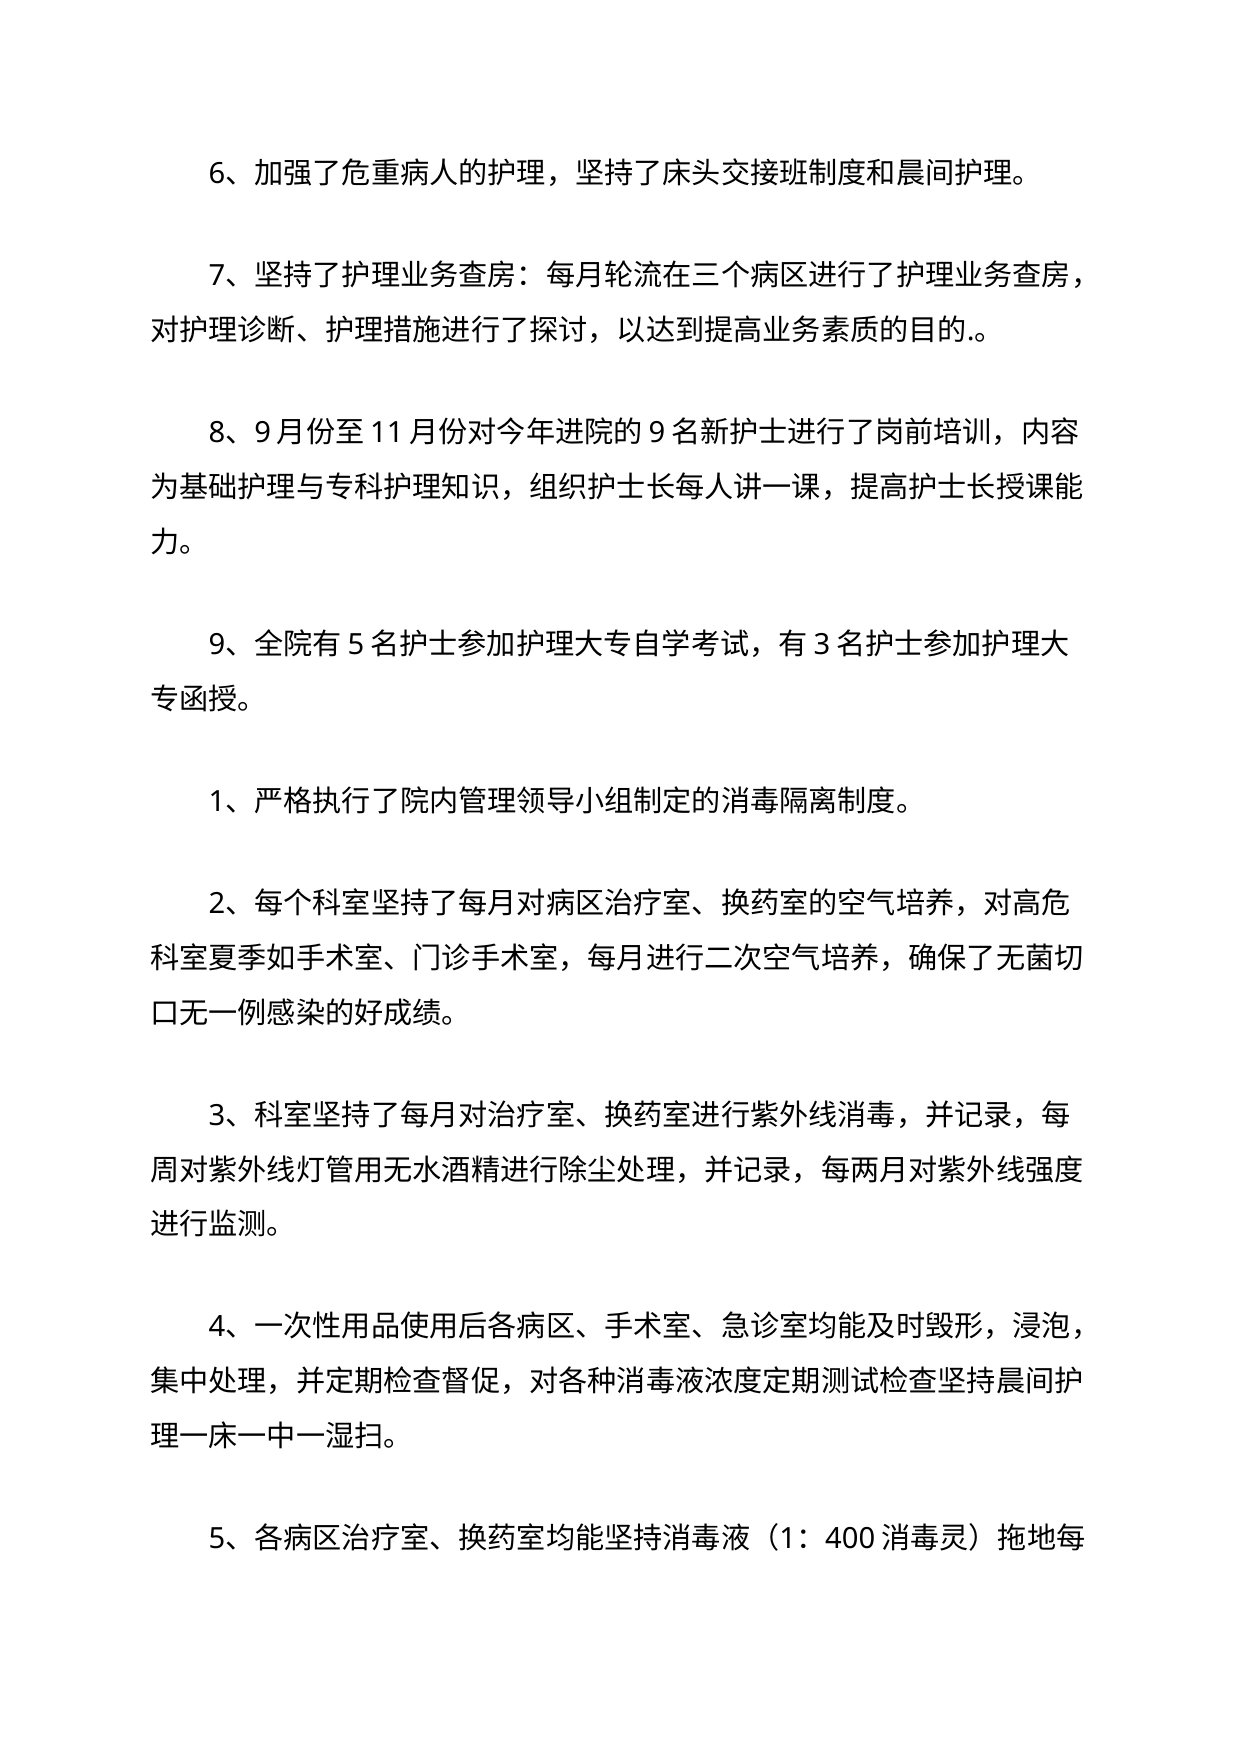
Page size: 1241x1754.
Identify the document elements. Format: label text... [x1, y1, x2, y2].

text 9、全院有5名护士参加护理大专自学考试，有3名护士参加护理大专函授。 [150, 621, 1090, 718]
text 3、科室坚持了每月对治疗室、换药室进行紫外线消毒，并记录，每周对紫外线灯管用无水酒精进行除尘处理，并记录，每两月对紫外线强度进行监测。 [150, 1091, 1090, 1243]
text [150, 1514, 1090, 1557]
text 8、9月份至11月份对今年进院的9名新护士进行了岗前培训，内容为基础护理与专科护理知识，组织护士长每人讲一课，提高护士长授课能力。 [150, 409, 1090, 561]
text 6、加强了危重病人的护理，坚持了床头交接班制度和晨间护理。 [150, 150, 1090, 192]
text 1、严格执行了院内管理领导小组制定的消毒隔离制度。 [150, 777, 1090, 820]
text 4、一次性用品使用后各病区、手术室、急诊室均能及时毁形，浸泡，集中处理，并定期检查督促，对各种消毒液浓度定期测试检查坚持晨间护理一床一中一湿扫。 [150, 1303, 1090, 1455]
text 7、坚持了护理业务查房：每月轮流在三个病区进行了护理业务查房，对护理诊断、护理措施进行了探讨，以达到提高业务素质的目的.。 [150, 252, 1090, 349]
text 2、每个科室坚持了每月对病区治疗室、换药室的空气培养，对高危科室夏季如手术室、门诊手术室，每月进行二次空气培养，确保了无菌切口无一例感染的好成绩。 [150, 879, 1090, 1032]
